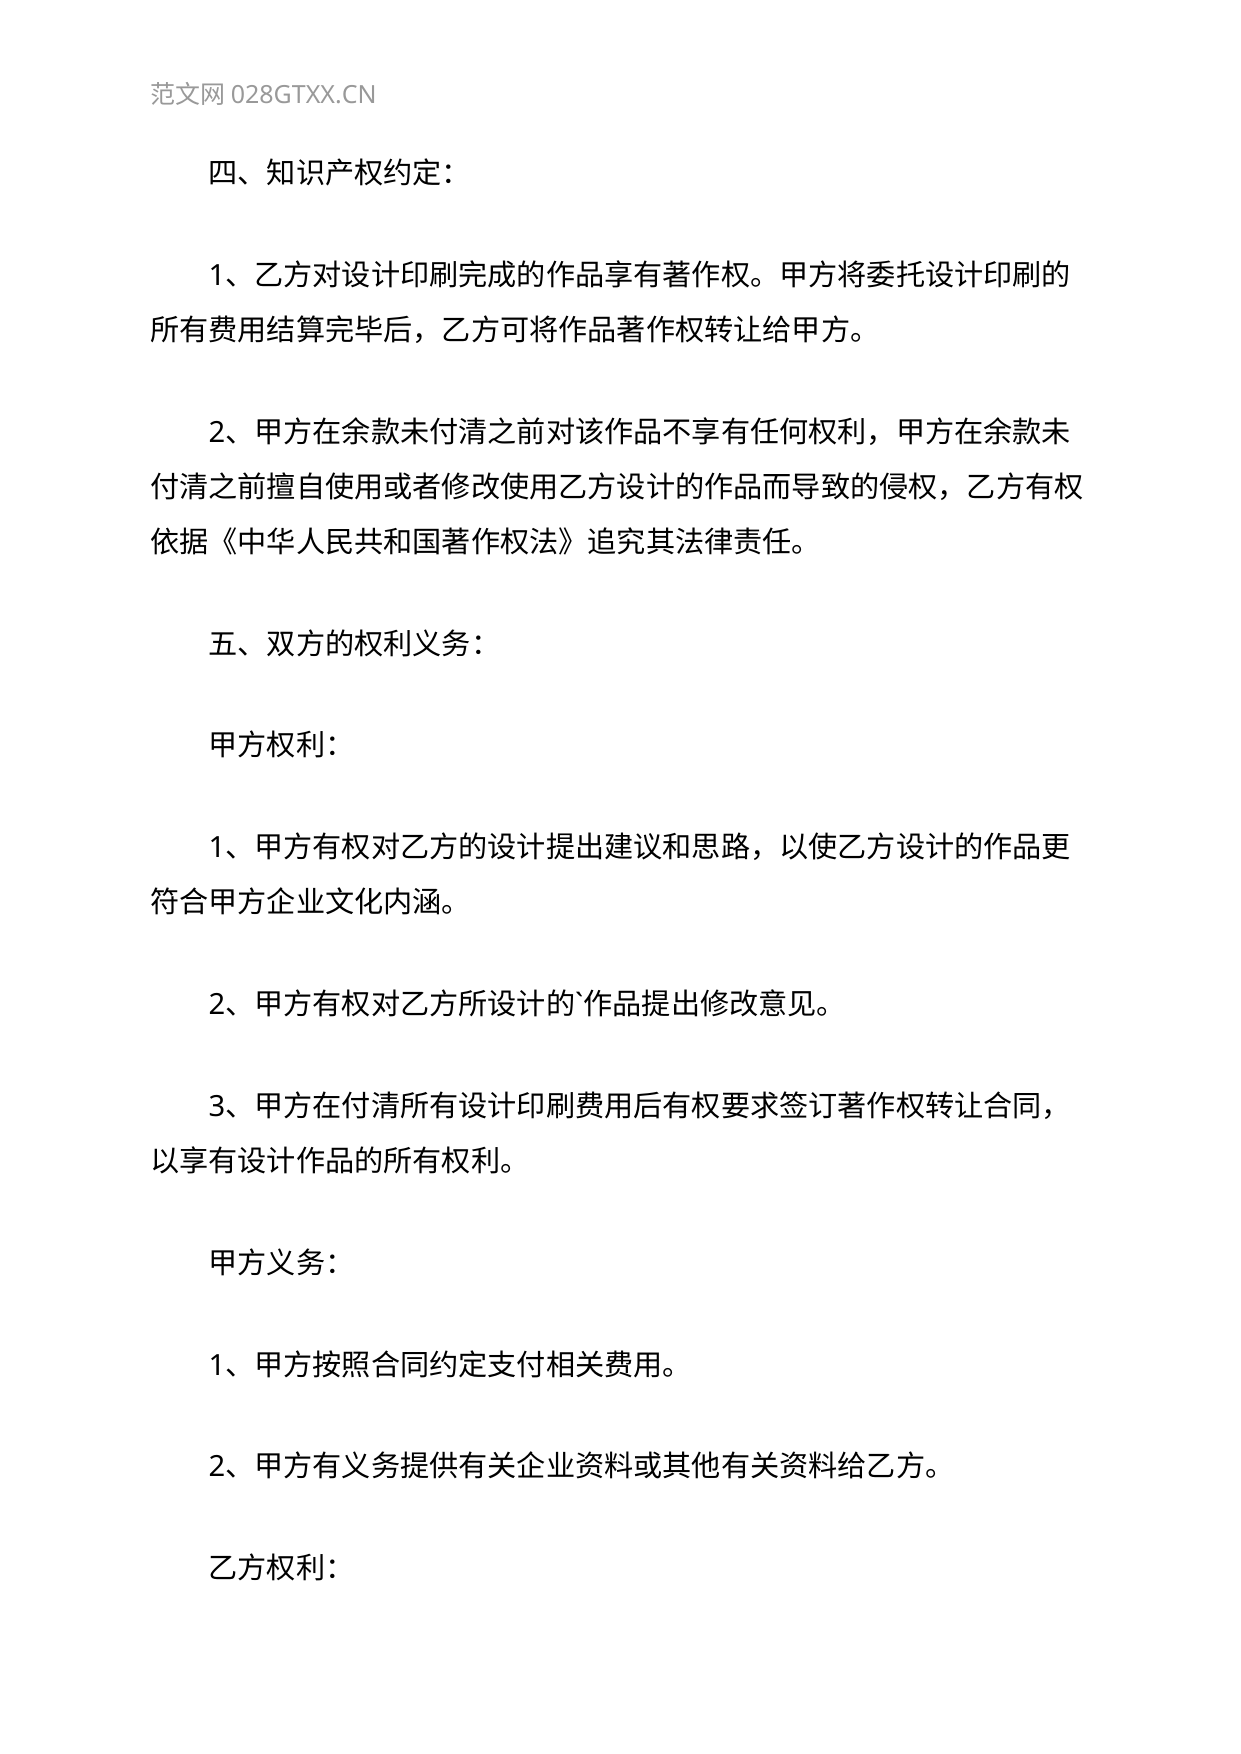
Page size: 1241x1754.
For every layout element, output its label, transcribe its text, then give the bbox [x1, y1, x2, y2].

text 1、甲方有权对乙方的设计提出建议和思路，以使乙方设计的作品更符合甲方企业文化内涵。 [150, 824, 1090, 921]
text 甲方义务： [150, 1239, 1090, 1282]
text 2、甲方在余款未付清之前对该作品不享有任何权利，甲方在余款未付清之前擅自使用或者修改使用乙方设计的作品而导致的侵权，乙方有权依据《中华人民共和国著作权法》追究其法律责任。 [150, 408, 1090, 561]
text 2、甲方有权对乙方所设计的`作品提出修改意见。 [150, 981, 1090, 1023]
text 1、乙方对设计印刷完成的作品享有著作权。甲方将委托设计印刷的所有费用结算完毕后，乙方可将作品著作权转让给甲方。 [150, 252, 1090, 349]
text 甲方权利： [150, 722, 1090, 764]
text 3、甲方在付清所有设计印刷费用后有权要求签订著作权转让合同，以享有设计作品的所有权利。 [150, 1082, 1090, 1180]
text 2、甲方有义务提供有关企业资料或其他有关资料给乙方。 [150, 1443, 1090, 1485]
text 五、双方的权利义务： [150, 620, 1090, 662]
text 四、知识产权约定： [150, 150, 1090, 192]
text 1、甲方按照合同约定支付相关费用。 [150, 1341, 1090, 1383]
text 乙方权利： [150, 1545, 1090, 1587]
